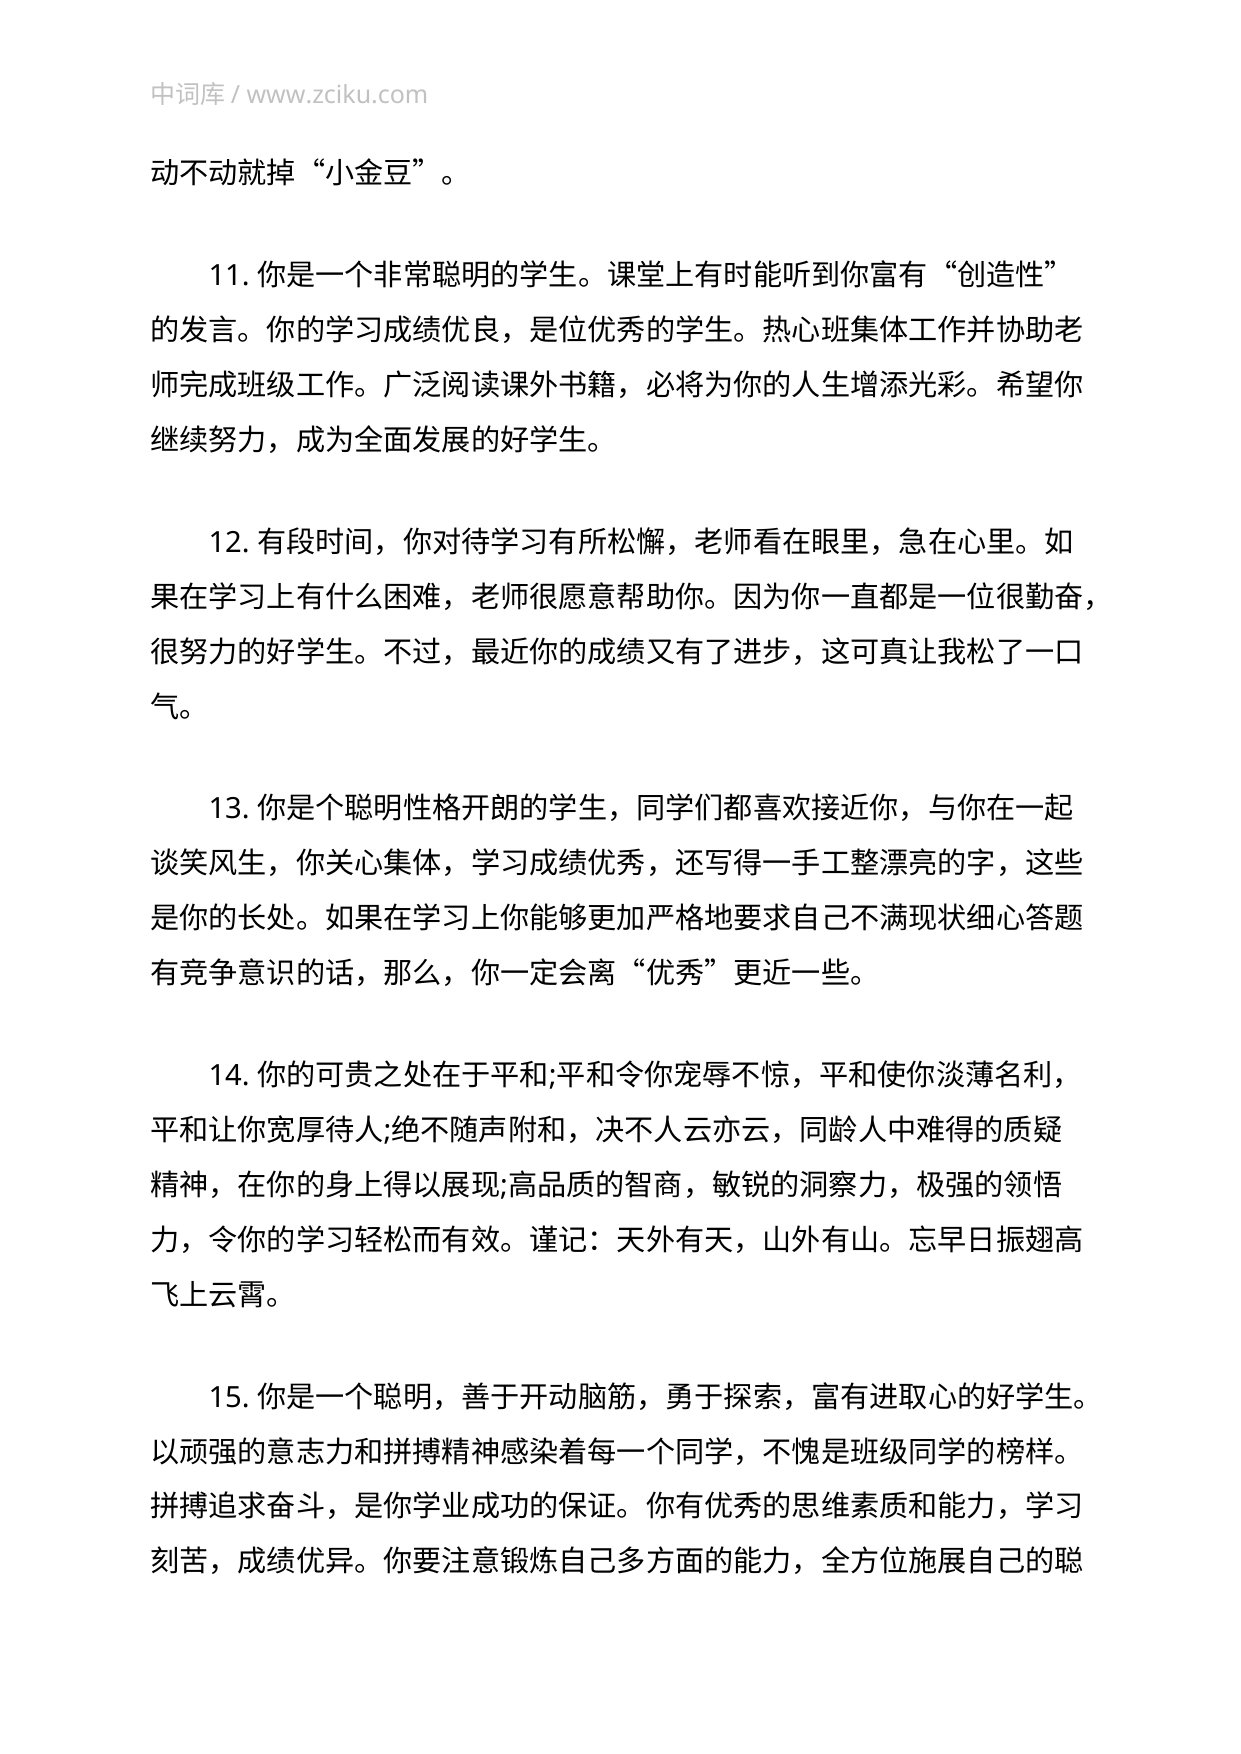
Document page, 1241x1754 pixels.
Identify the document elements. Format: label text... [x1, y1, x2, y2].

text 13. 你是个聪明性格开朗的学生，同学们都喜欢接近你，与你在一起谈笑风生，你关心集体，学习成绩优秀，还写得一手工整漂亮的字，这些是你的长处。如果在学习上你能够更加严格地要求自己不满现状细心答题有竞争意识的话，那么，你一定会离“优秀”更近一些。 [150, 785, 1090, 992]
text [150, 1373, 1090, 1580]
text 11. 你是一个非常聪明的学生。课堂上有时能听到你富有“创造性”的发言。你的学习成绩优良，是位优秀的学生。热心班集体工作并协助老师完成班级工作。广泛阅读课外书籍，必将为你的人生增添光彩。希望你继续努力，成为全面发展的好学生。 [150, 252, 1090, 459]
text 12. 有段时间，你对待学习有所松懈，老师看在眼里，急在心里。如果在学习上有什么困难，老师很愿意帮助你。因为你一直都是一位很勤奋，很努力的好学生。不过，最近你的成绩又有了进步，这可真让我松了一口气。 [150, 518, 1090, 725]
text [150, 150, 1090, 192]
text 14. 你的可贵之处在于平和;平和令你宠辱不惊，平和使你淡薄名利，平和让你宽厚待人;绝不随声附和，决不人云亦云，同龄人中难得的质疑精神，在你的身上得以展现;高品质的智商，敏锐的洞察力，极强的领悟力，令你的学习轻松而有效。谨记：天外有天，山外有山。忘早日振翅高飞上云霄。 [150, 1051, 1090, 1314]
